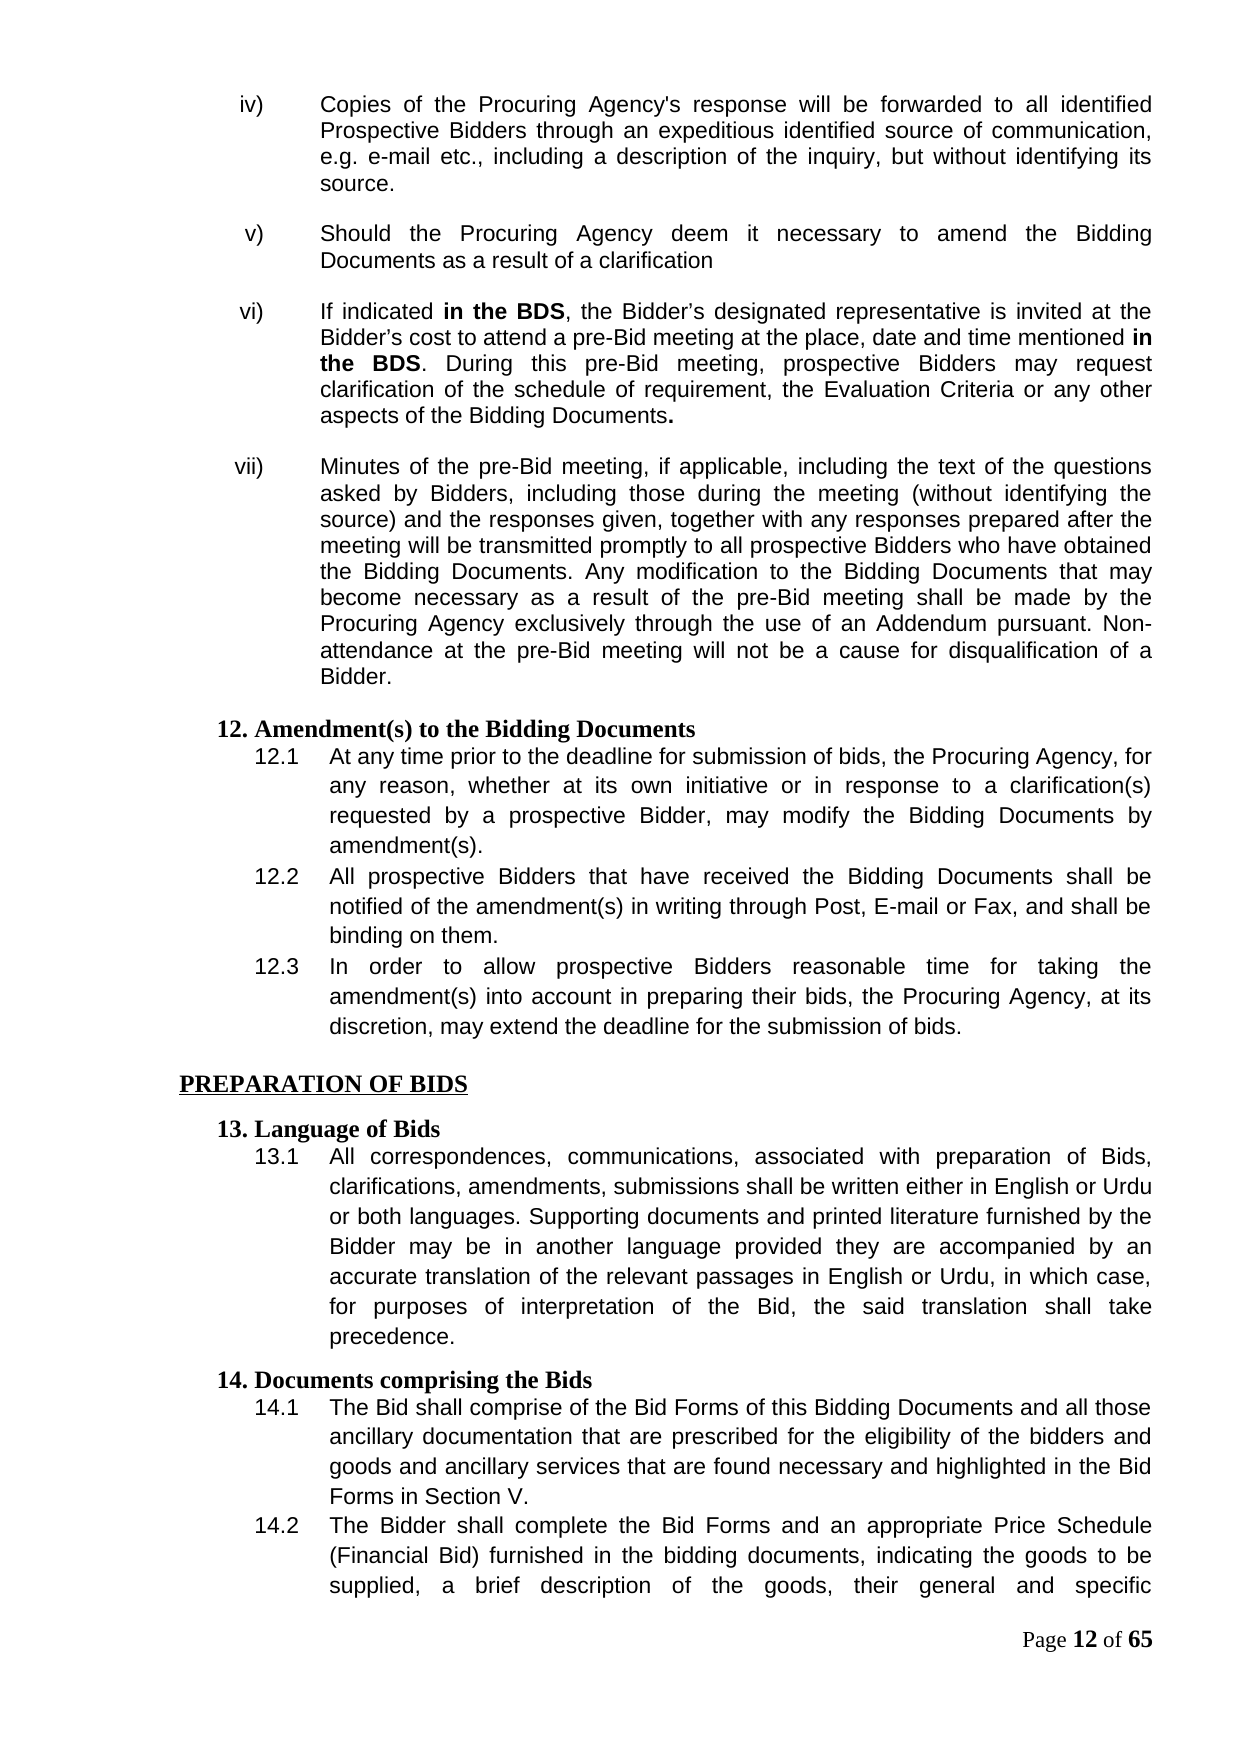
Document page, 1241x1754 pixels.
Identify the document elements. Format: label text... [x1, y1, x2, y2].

subtitle Documents comprising the Bids [217, 1365, 1153, 1394]
list The Bid shall comprise of the Bid Forms of this Bidding Documents and all those ancillary documentation that are prescribed for the eligibility of the bidders and goods and ancillary services that are found necessary and highlighted in the Bid Forms in Section V. [254, 1394, 1153, 1509]
list Copies of the Procuring Agency's response will be forwarded to all identified Prospective Bidders through an expeditious identified source of communication, e.g. e-mail etc., including a description of the inquiry, but without identifying its source. [263, 91, 1153, 196]
list Minutes of the pre-Bid meeting, if applicable, including the text of the questions asked by Bidders, including those during the meeting (without identifying the source) and the responses given, together with any responses prepared after the meeting will be transmitted promptly to all prospective Bidders who have obtained the Bidding Documents. Any modification to the Bidding Documents that may become necessary as a result of the pre-Bid meeting shall be made by the Procuring Agency exclusively through the use of an Addendum pursuant. Non-attendance at the pre-Bid meeting will not be a cause for disqualification of a Bidder. [263, 454, 1153, 689]
subtitle PREPARATION OF BIDS [179, 1069, 1153, 1097]
subtitle Amendment(s) to the Bidding Documents [217, 714, 1153, 743]
list All prospective Bidders that have received the Bidding Documents shall be notified of the amendment(s) in writing through Post, E-mail or Fax, and shall be binding on them. [254, 863, 1153, 949]
list All correspondences, communications, associated with preparation of Bids, clarifications, amendments, submissions shall be written either in English or Urdu or both languages. Supporting documents and printed literature furnished by the Bidder may be in another language provided they are accompanied by an accurate translation of the relevant passages in English or Urdu, in which case, for purposes of interpretation of the Bid, the said translation shall take precedence. [254, 1143, 1153, 1349]
list If indicated in the BDS, the Bidder’s designated representative is invited at the Bidder’s cost to attend a pre-Bid meeting at the place, date and time mentioned in the BDS. During this pre-Bid meeting, prospective Bidders may request clarification of the schedule of requirement, the Evaluation Criteria or any other aspects of the Bidding Documents. [263, 298, 1153, 429]
list In order to allow prospective Bidders reasonable time for taking the amendment(s) into account in preparing their bids, the Procuring Agency, at its discretion, may extend the deadline for the submission of bids. [254, 953, 1153, 1039]
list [254, 1512, 1153, 1598]
subtitle Language of Bids [217, 1114, 1153, 1143]
list Should the Procuring Agency deem it necessary to amend the Bidding Documents as a result of a clarification [263, 221, 1153, 273]
list At any time prior to the deadline for submission of bids, the Procuring Agency, for any reason, whether at its own initiative or in response to a clarification(s) requested by a prospective Bidder, may modify the Bidding Documents by amendment(s). [254, 743, 1153, 858]
